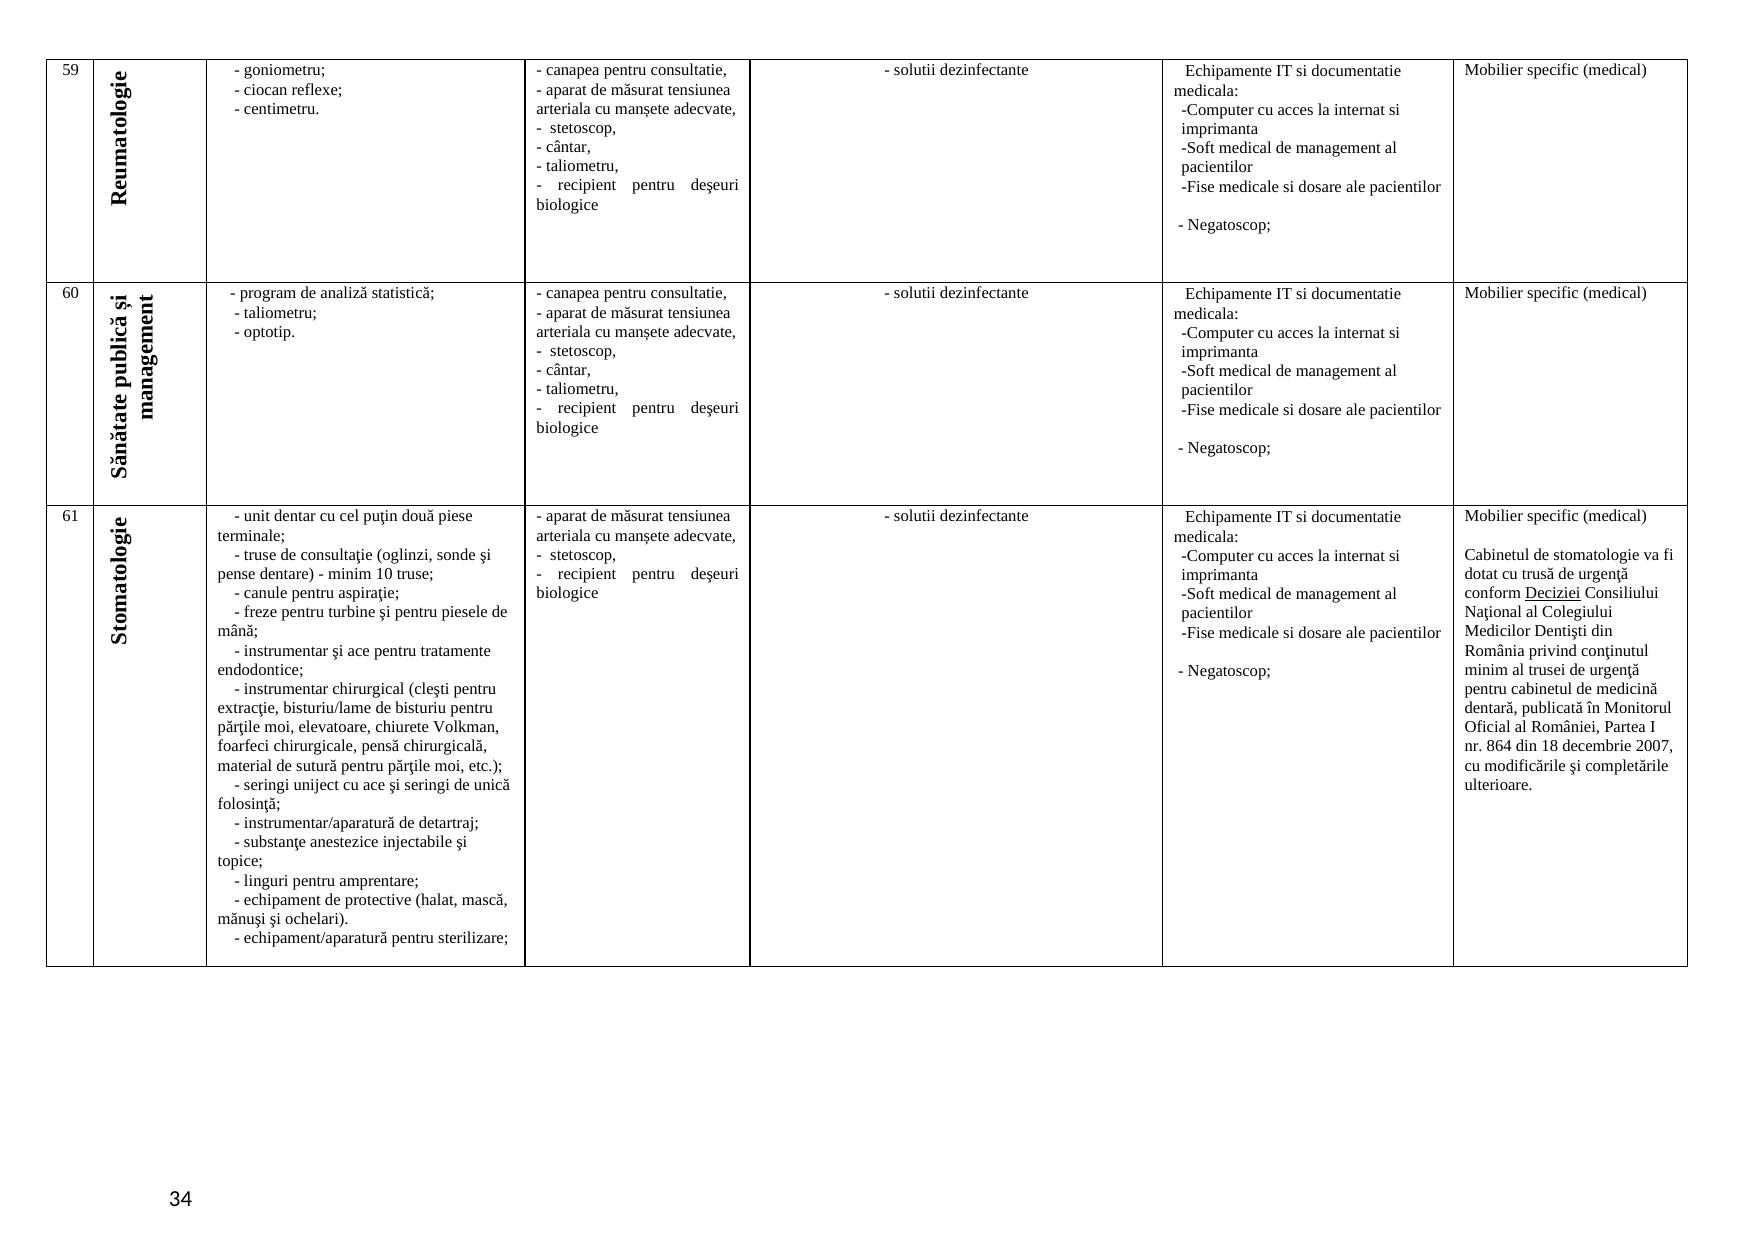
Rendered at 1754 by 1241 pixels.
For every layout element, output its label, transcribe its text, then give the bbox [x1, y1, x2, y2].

table_cell Echipamente IT si documentatie medicala: -Computer cu acces la internat si imprimanta -Soft medical de management al pacientilor -Fise medicale si dosare ale pacientilor - Negatoscop; [1163, 283, 1453, 505]
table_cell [1454, 60, 1687, 282]
table_cell - solutii dezinfectante [751, 283, 1162, 505]
table_cell Echipamente IT si documentatie medicala: -Computer cu acces la internat si imprimanta -Soft medical de management al pacientilor -Fise medicale si dosare ale pacientilor - Negatoscop; [1163, 60, 1453, 282]
table_cell Stomatologie [94, 506, 206, 966]
table_cell Mobilier specific (medical) Cabinetul de stomatologie va fi dotat cu trusă de urgenţă conform Deciziei Consiliului Naţional al Colegiului Medicilor Dentişti din România privind conţinutul minim al trusei de urgenţă pentru cabinetul de medicină dentară, publicată în Monitorul Oficial al României, Partea I nr. 864 din 18 decembrie 2007, cu modificările şi completările ulterioare. [1454, 506, 1687, 966]
table_cell - goniometru; - ciocan reflexe; - centimetru. [207, 60, 524, 282]
table_cell Mobilier specific (medical) [1454, 283, 1687, 505]
table_cell Reumatologie [94, 60, 206, 282]
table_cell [751, 60, 1162, 282]
table_cell - unit dentar cu cel puţin două piese terminale; - truse de consultaţie (oglinzi, sonde şi pense dentare) - minim 10 truse; - canule pentru aspiraţie; - freze pentru turbine şi pentru piesele de mână; - instrumentar şi ace pentru tratamente endodontice; - instrumentar chirurgical (cleşti pentru extracţie, bisturiu/lame de bisturiu pentru părţile moi, elevatoare, chiurete Volkman, foarfeci chirurgicale, pensă chirurgicală, material de sutură pentru părţile moi, etc.); - seringi uniject cu ace şi seringi de unică folosinţă; - instrumentar/aparatură de detartraj; - substanţe anestezice injectabile şi topice; - linguri pentru amprentare; - echipament de protective (halat, mască, mănuşi şi ochelari). - echipament/aparatură pentru sterilizare; [207, 506, 524, 966]
table_cell 60 [47, 283, 93, 505]
table_cell - solutii dezinfectante [751, 506, 1162, 966]
table_cell - aparat de măsurat tensiunea arteriala cu manșete adecvate, - stetoscop, - recipient pentru deşeuri biologice [526, 506, 749, 966]
table_cell Echipamente IT si documentatie medicala: -Computer cu acces la internat si imprimanta -Soft medical de management al pacientilor -Fise medicale si dosare ale pacientilor - Negatoscop; [1163, 506, 1453, 966]
table_cell Sănătate publică și management [94, 283, 206, 505]
table_cell 59 [47, 60, 93, 282]
table_cell 61 [47, 506, 93, 966]
table_cell - canapea pentru consultatie, - aparat de măsurat tensiunea arteriala cu manșete adecvate, - stetoscop, - cântar, - taliometru, - recipient pentru deşeuri biologice [526, 283, 749, 505]
table_cell - canapea pentru consultatie, - aparat de măsurat tensiunea arteriala cu manșete adecvate, - stetoscop, - cântar, - taliometru, - recipient pentru deşeuri biologice [526, 60, 749, 282]
table_cell - program de analiză statistică; - taliometru; - optotip. [207, 283, 524, 505]
